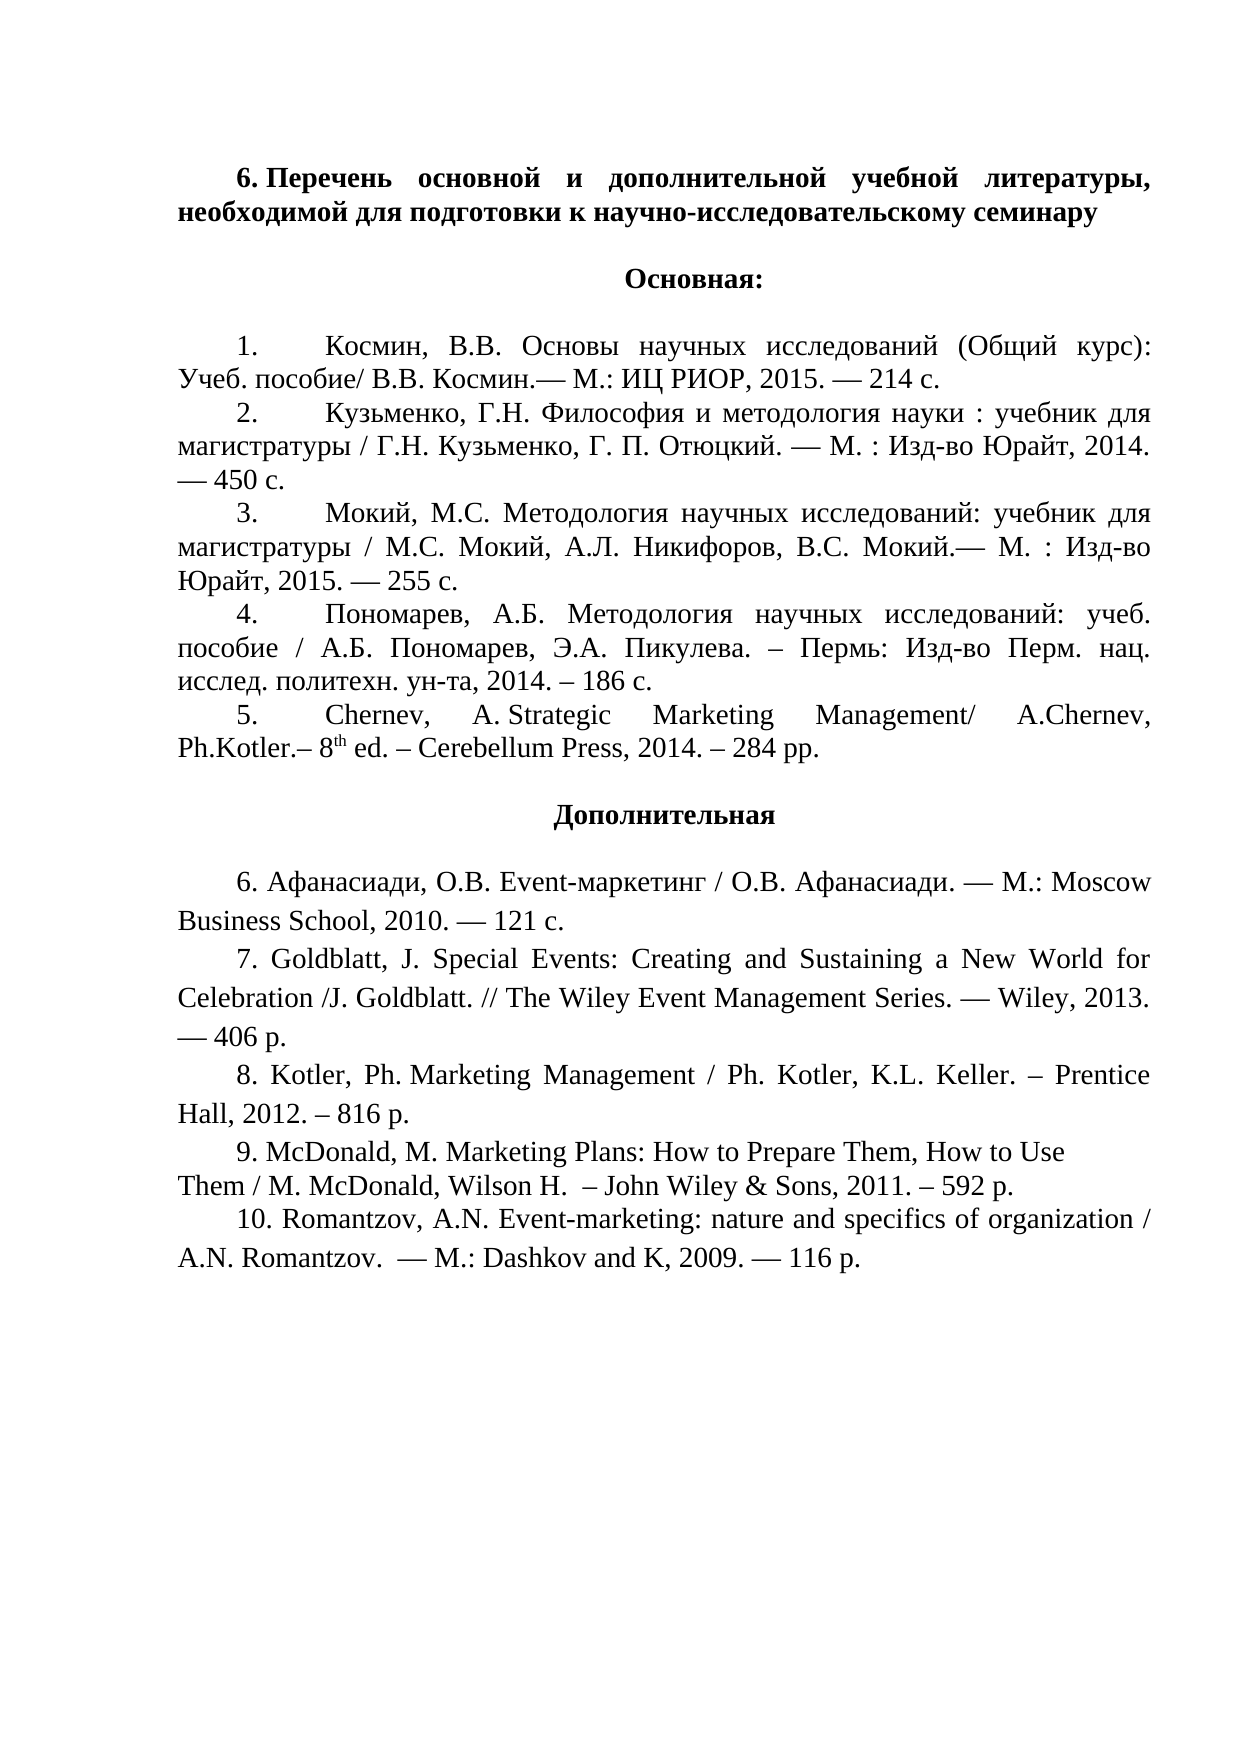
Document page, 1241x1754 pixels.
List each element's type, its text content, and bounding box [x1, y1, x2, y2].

list Основная: [236, 261, 1152, 294]
list Пономарев, А.Б. Методология научных исследований: учеб. пособие / А.Б. Пономарев, Э.А. Пикулева. – Пермь: Изд-во Перм. нац. исслед. политехн. ун-та, 2014. – 186 с. [177, 596, 1152, 697]
list Кузьменко, Г.Н. Философия и методология науки : учебник для магистратуры / Г.Н. Кузьменко, Г. П. Отюцкий. — М. : Изд-во Юрайт, 2014.— 450 с. [177, 395, 1152, 496]
text 8. Kotler, Ph. Marketing Management / Ph. Kotler, K.L. Keller. – Prentice Hall, 2012. – 816 p. [177, 1057, 1152, 1129]
text 9. McDonald, M. Marketing Plans: How to Prepare Them, How to Use Them / M. McDonald, Wilson H. – John Wiley & Sons, 2011. – 592 p. [177, 1134, 1152, 1201]
text 10. Romantzov, А.N. Event-marketing: nature and specifics of organization / А.N. Romantzov. — М.: Dashkov and K, 2009. — 116 p. [177, 1201, 1152, 1273]
list Chernev, A. Strategic Marketing Management/ A.Chernev, Ph.Kotler.– 8th ed. – Cerebellum Press, 2014. – 284 pp. [177, 697, 1152, 764]
text Дополнительная [177, 797, 1152, 831]
list Мокий, М.С. Методология научных исследований: учебник для магистратуры / М.С. Мокий, А.Л. Никифоров, В.С. Мокий.— М. : Изд-во Юрайт, 2015. — 255 с. [177, 496, 1152, 596]
list Космин, В.В. Основы научных исследований (Общий курс): Учеб. пособие/ В.В. Космин.— М.: ИЦ РИОР, 2015. — 214 с. [177, 328, 1152, 395]
text 7. Goldblatt, J. Special Events: Creating and Sustaining a New World for Celebration /J. Goldblatt. // The Wiley Event Management Series. — Wiley, 2013.— 406 p. [177, 942, 1152, 1052]
text 6. Афанасиади, О.В. Event-маркетинг / О.В. Афанасиади. — М.: Moscow Business School, 2010. — 121 c. [177, 864, 1152, 937]
list Перечень основной и дополнительной учебной литературы, необходимой для подготовки к научно-исследовательскому семинару [177, 160, 1152, 227]
